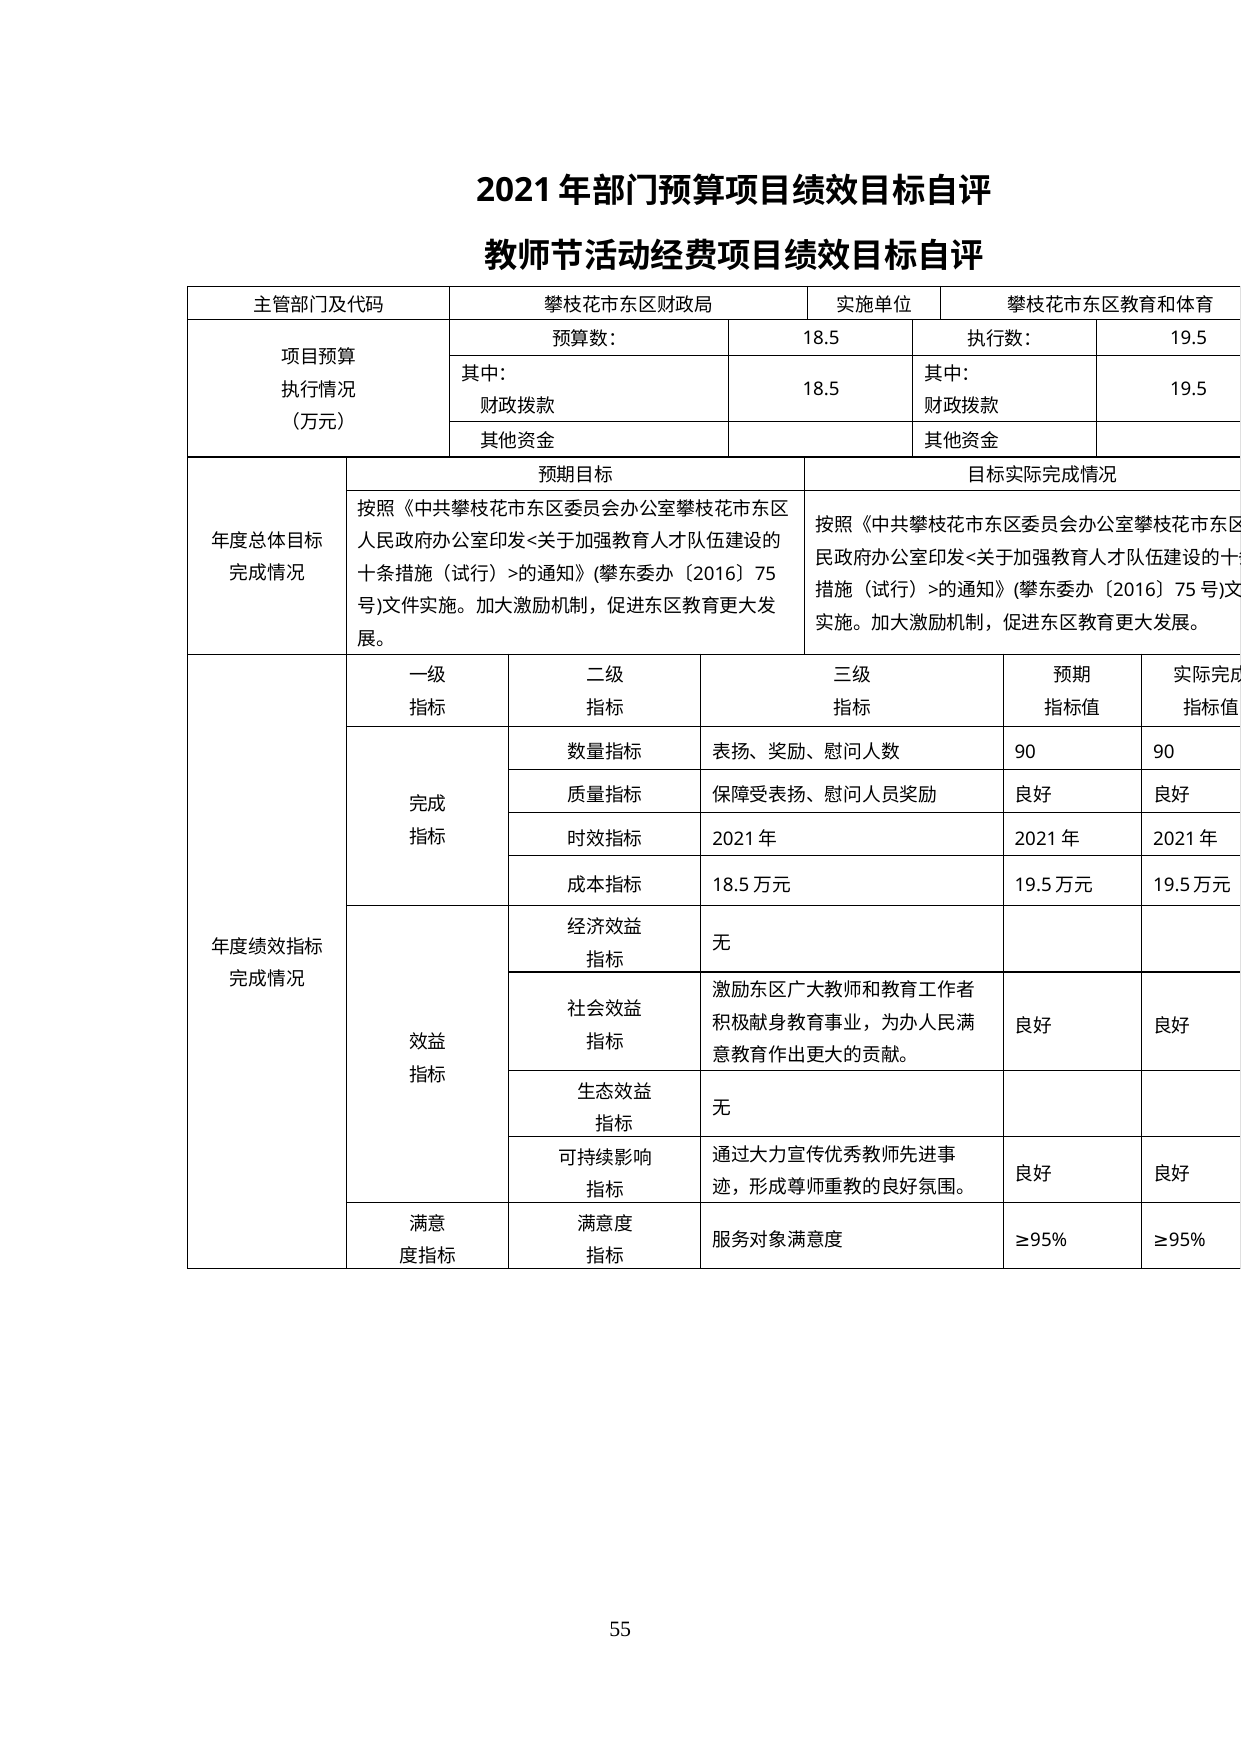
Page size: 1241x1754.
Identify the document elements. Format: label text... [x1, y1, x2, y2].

table_cell 90 [1004, 727, 1141, 769]
table_cell 实施单位 [808, 287, 940, 319]
table_cell 可持续影响 指标 [509, 1137, 700, 1202]
table_cell [1097, 422, 1240, 456]
table_cell 目标实际完成情况 [805, 458, 1240, 490]
table_cell 按照《中共攀枝花市东区委员会办公室攀枝花市东区人民政府办公室印发<关于加强教育人才队伍建设的十条措施（试行）>的通知》(攀东委办〔2016〕75号)文件实施。加大激励机制，促进东区教育更大发展。 [805, 491, 1240, 653]
table_cell 良好 [1004, 1137, 1141, 1202]
table_cell 激励东区广大教师和教育工作者积极献身教育事业，为办人民满意教育作出更大的贡献。 [701, 973, 1003, 1070]
table_cell 攀枝花市东区财政局 [450, 287, 807, 319]
table_cell 质量指标 [509, 770, 700, 812]
table_cell 18.5万元 [701, 856, 1003, 905]
table_header 2021年部门预算项目绩效目标自评 教师节活动经费项目绩效目标自评 [188, 156, 1240, 286]
table_cell 三级 指标 [701, 655, 1003, 726]
table_cell [1004, 1071, 1141, 1136]
table_cell 2021年 [1142, 813, 1240, 855]
table_cell 数量指标 [509, 727, 700, 769]
table_cell 18.5 [729, 320, 912, 355]
table_cell 无 [701, 1071, 1003, 1136]
table_cell 生态效益 指标 [509, 1071, 700, 1136]
table_cell 按照《中共攀枝花市东区委员会办公室攀枝花市东区人民政府办公室印发<关于加强教育人才队伍建设的十条措施（试行）>的通知》(攀东委办〔2016〕75号)文件实施。加大激励机制，促进东区教育更大发展。 [347, 491, 804, 653]
table_cell 良好 [1004, 770, 1141, 812]
table_cell 2021年 [1004, 813, 1141, 855]
table_cell 年度总体目标 完成情况 [188, 458, 346, 653]
table_cell 良好 [1142, 770, 1240, 812]
table_cell 19.5万元 [1004, 856, 1141, 905]
table_cell ≥95% [1142, 1203, 1240, 1268]
table_cell 主管部门及代码 [188, 287, 449, 319]
table_cell 良好 [1142, 973, 1240, 1070]
table_cell [1142, 906, 1240, 971]
table_cell ≥95% [1004, 1203, 1141, 1268]
table_cell 完成 指标 [347, 727, 508, 905]
table_cell 其中： 财政拨款 [450, 356, 728, 421]
table_cell 保障受表扬、慰问人员奖励 [701, 770, 1003, 812]
table_cell [729, 422, 912, 456]
table_cell 预算数： [450, 320, 728, 355]
table_cell 满意度 指标 [509, 1203, 700, 1268]
table_cell 项目预算 执行情况 （万元） [188, 320, 449, 456]
table_cell 经济效益 指标 [509, 906, 700, 971]
table_cell 2021年 [701, 813, 1003, 855]
table_cell 成本指标 [509, 856, 700, 905]
table_cell 良好 [1142, 1137, 1240, 1202]
table_cell 实际完成 指标值 [1142, 655, 1240, 726]
table_cell [1004, 906, 1141, 971]
table_cell 预期 指标值 [1004, 655, 1141, 726]
table_cell 其他资金 [450, 422, 728, 456]
table_cell 良好 [1004, 973, 1141, 1070]
table_cell 19.5 [1097, 356, 1240, 421]
table_cell 时效指标 [509, 813, 700, 855]
table_cell 其他资金 [913, 422, 1096, 456]
table_cell 一级 指标 [347, 655, 508, 726]
table_cell 满意 度指标 [347, 1203, 508, 1268]
table_cell [1142, 1071, 1240, 1136]
table_cell 二级 指标 [509, 655, 700, 726]
table_cell 19.5万元 [1142, 856, 1240, 905]
table_cell 效益 指标 [347, 906, 508, 1202]
table_cell 90 [1142, 727, 1240, 769]
table_cell 无 [701, 906, 1003, 971]
table_cell 攀枝花市东区教育和体育 [941, 287, 1240, 319]
table_cell 预期目标 [347, 458, 804, 490]
table_cell 18.5 [729, 356, 912, 421]
table_cell 通过大力宣传优秀教师先进事迹，形成尊师重教的良好氛围。 [701, 1137, 1003, 1202]
table_cell 执行数： [913, 320, 1096, 355]
table_cell 社会效益 指标 [509, 973, 700, 1070]
table_cell 19.5 [1097, 320, 1240, 355]
table_cell 服务对象满意度 [701, 1203, 1003, 1268]
table_cell 年度绩效指标 完成情况 [188, 655, 346, 1268]
table_cell 其中： 财政拨款 [913, 356, 1096, 421]
table_cell 表扬、奖励、慰问人数 [701, 727, 1003, 769]
